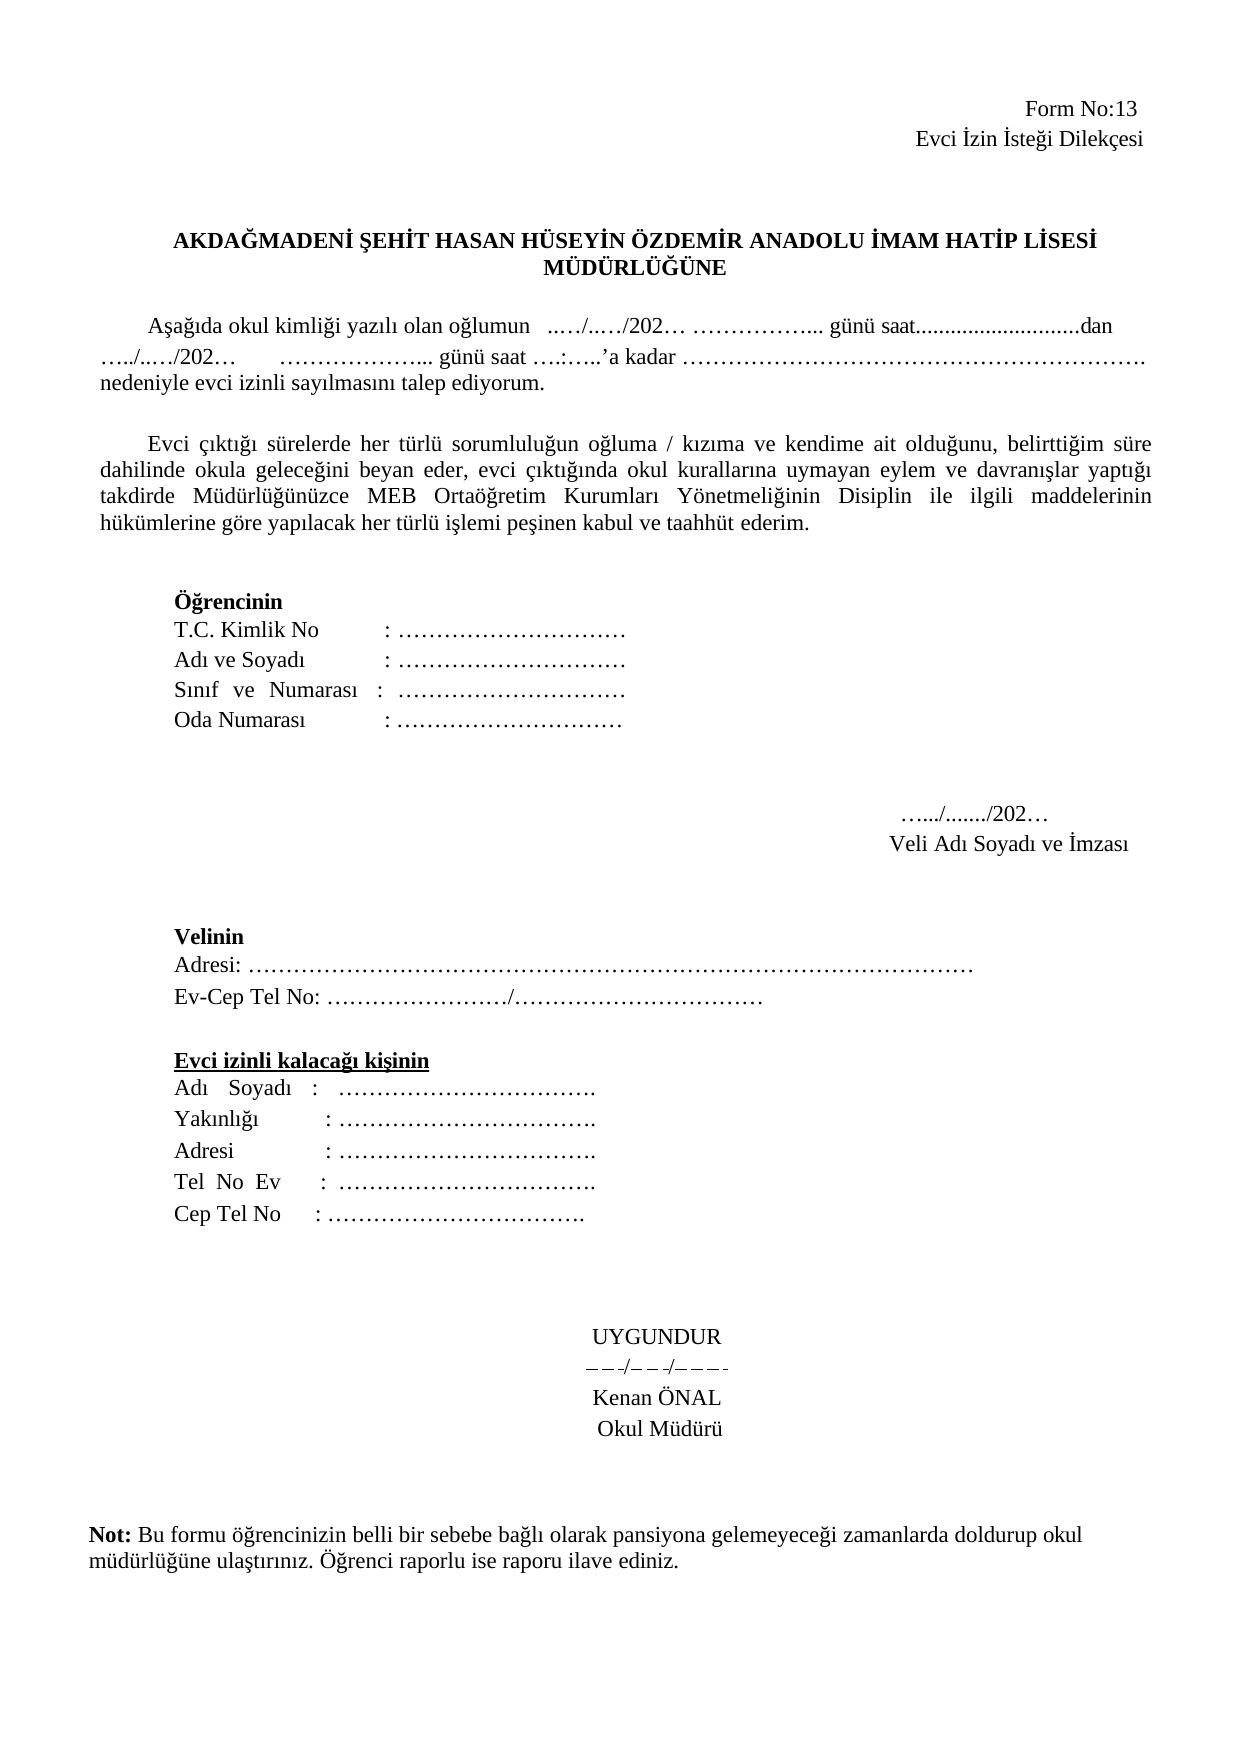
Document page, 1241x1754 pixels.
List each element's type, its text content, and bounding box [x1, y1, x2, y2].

subtitle Öğrencinin [174, 588, 1180, 615]
text ….../ /202… [900, 800, 1180, 826]
subtitle Velinin [174, 923, 1180, 949]
text Okul Müdürü [530, 1415, 784, 1442]
text Adı Soyadı : ……………………………. Yakınlığı : ……………………………. Adresi : ……………………………. Tel No Ev : ……………………………. Cep Tel No : ……………………………. [174, 1074, 596, 1226]
text Ev-Cep Tel No: ……………………/…………………………… [174, 983, 1180, 1009]
text Form No:13 Evci İzin İsteği Dilekçesi [915, 95, 1149, 151]
text Evci çıktığı sürelerde her türlü sorumluluğun oğluma / kızıma ve kendime ait olduğunu, belirttiğim süre dahilinde okula geleceğini beyan eder, evci çıktığında okul kurallarına uymayan eylem ve davranışlar yaptığı takdirde Müdürlüğünüzce MEB Ortaöğretim Kurumları Yönetmeliğinin Disiplin ile ilgili maddelerinin hükümlerine göre yapılacak her türlü işlemi peşinen kabul ve taahhüt ederim. [100, 430, 1153, 535]
text Aşağıda okul kimliği yazılı olan oğlumun ..…/..…/202… ……………... günü saat dan [147, 312, 1180, 339]
text T.C. Kimlik No : ………………………… Adı ve Soyadı : ………………………… Sınıf ve Numarası : ………………………… Oda Numarası : ………………………… [174, 617, 627, 732]
text Kenan ÖNAL [530, 1384, 784, 1410]
text müdürlüğüne ulaştırınız. Öğrenci raporlu ise raporu ilave ediniz. [88, 1547, 1180, 1573]
text Not: Bu formu öğrencinizin belli bir sebebe bağlı olarak pansiyona gelemeyeceği zamanlarda doldurup okul [88, 1521, 1180, 1547]
subtitle Evci izinli kalacağı kişinin [174, 1047, 1180, 1073]
subtitle AKDAĞMADENİ ŞEHİT HASAN HÜSEYİN ÖZDEMİR ANADOLU İMAM HATİP LİSESİ MÜDÜRLÜĞÜNE [90, 227, 1180, 280]
text …../..…/202… ………………... günü saat ….:…..’a kadar ……………………………………………………. nedeniyle evci izinli sayılmasını talep ediyorum. [100, 343, 1146, 396]
text Adresi: …………………………………………………………………………………… [174, 951, 1180, 977]
text UYGUNDUR [134, 1323, 1179, 1349]
text Veli Adı Soyadı ve İmzası [889, 830, 1180, 856]
text / / [119, 1353, 1180, 1379]
